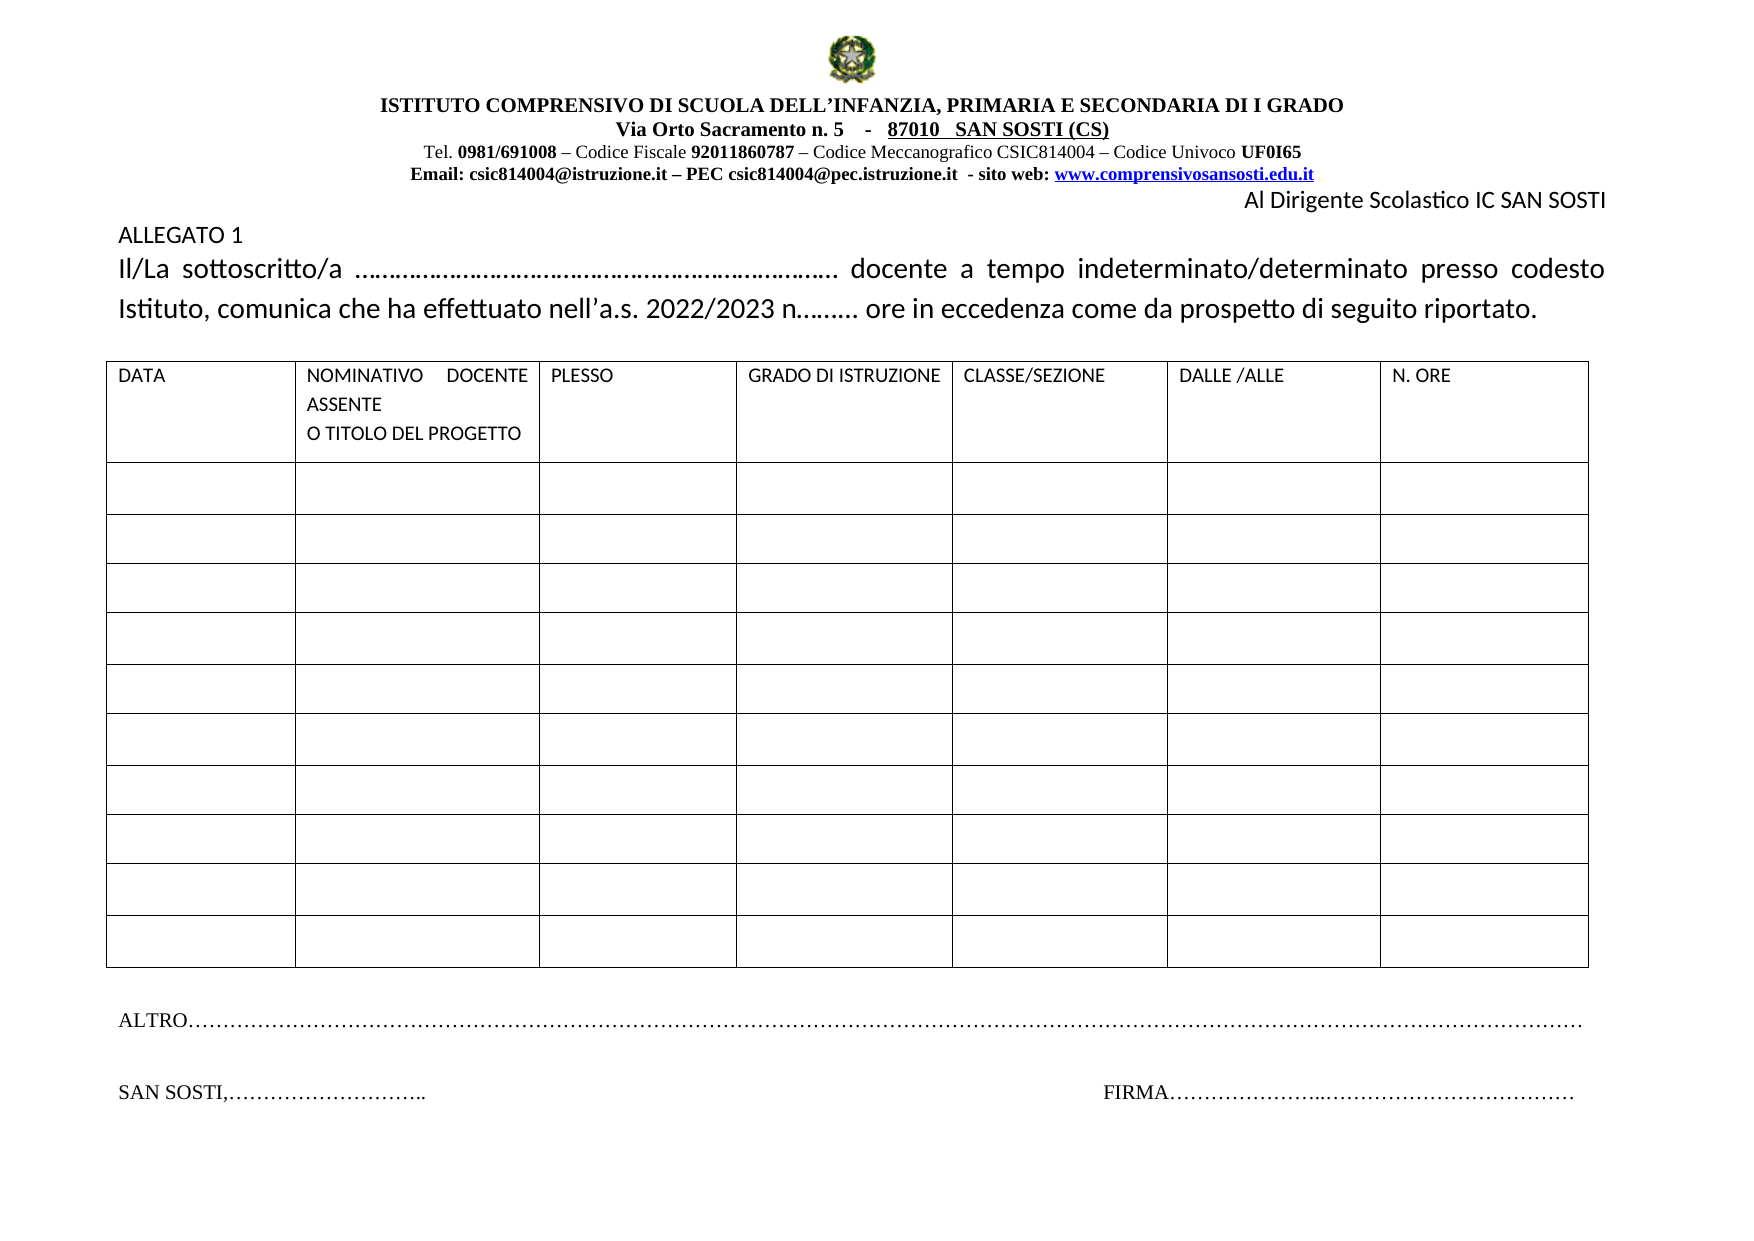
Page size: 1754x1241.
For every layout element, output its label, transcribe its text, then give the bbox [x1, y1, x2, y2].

table_cell [107, 613, 295, 664]
table_cell [953, 916, 1167, 967]
table_cell [296, 463, 539, 514]
table_cell [953, 766, 1167, 814]
table_cell [1168, 916, 1380, 967]
table_cell [296, 766, 539, 814]
table_cell [540, 564, 736, 612]
table_cell [953, 515, 1167, 563]
table_cell [296, 714, 539, 765]
picture [827, 32, 877, 85]
text Il/La sottoscritto/a ……………………………………………………………… docente a tempo indeterminato/determinato presso codesto Istituto, comunica che ha effettuato nell’a.s. 2022/2023 n……... ore in eccedenza come da prospetto di seguito riportato. [118, 250, 1606, 326]
table_cell [296, 815, 539, 863]
table_cell [1168, 665, 1380, 713]
table_cell [1381, 815, 1588, 863]
text Al Dirigente Scolastico IC SAN SOSTI [634, 184, 1606, 215]
text SAN SOSTI,……………………….. FIRMA…………………..……………………………… [118, 1080, 1606, 1104]
table_cell [1168, 515, 1380, 563]
table_cell [296, 613, 539, 664]
table_header CLASSE/SEZIONE [953, 362, 1167, 462]
text ALLEGATO 1 [118, 219, 1606, 250]
table_cell [296, 515, 539, 563]
table_cell [1168, 613, 1380, 664]
table_cell [107, 515, 295, 563]
table_cell [107, 864, 295, 915]
table_cell [737, 463, 952, 514]
table_cell [1168, 564, 1380, 612]
table_cell [107, 665, 295, 713]
table_cell [540, 714, 736, 765]
table_cell [1381, 864, 1588, 915]
table_cell [540, 766, 736, 814]
table_cell [737, 815, 952, 863]
table_cell [1168, 815, 1380, 863]
table_cell [1381, 916, 1588, 967]
table_cell [540, 916, 736, 967]
table_cell [1381, 714, 1588, 765]
table_header DALLE /ALLE [1168, 362, 1380, 462]
table_cell [737, 864, 952, 915]
table_cell [737, 564, 952, 612]
table_cell [953, 815, 1167, 863]
table_cell [1168, 714, 1380, 765]
table_header NOMINATIVO DOCENTE ASSENTE O TITOLO DEL PROGETTO [296, 362, 539, 462]
table_header N. ORE [1381, 362, 1588, 462]
table_cell [107, 714, 295, 765]
table_cell [737, 665, 952, 713]
table_cell [1381, 515, 1588, 563]
table_cell [1381, 463, 1588, 514]
table_cell [540, 665, 736, 713]
table_cell [1168, 766, 1380, 814]
table_cell [296, 916, 539, 967]
table_cell [953, 665, 1167, 713]
table_cell [296, 564, 539, 612]
table_cell [1381, 613, 1588, 664]
table_header PLESSO [540, 362, 736, 462]
table_cell [953, 463, 1167, 514]
table_cell [540, 613, 736, 664]
table_cell [737, 766, 952, 814]
table_cell [540, 864, 736, 915]
table_cell [296, 864, 539, 915]
table_cell [540, 515, 736, 563]
table_cell [1168, 864, 1380, 915]
table_cell [1381, 564, 1588, 612]
table_cell [737, 515, 952, 563]
table_cell [1168, 463, 1380, 514]
table_cell [737, 714, 952, 765]
table_header GRADO DI ISTRUZIONE [737, 362, 952, 462]
table_cell [737, 613, 952, 664]
table_cell [953, 864, 1167, 915]
table_cell [107, 564, 295, 612]
table_cell [953, 564, 1167, 612]
table_cell [737, 916, 952, 967]
table_cell [1381, 665, 1588, 713]
table_cell [1381, 766, 1588, 814]
table_cell [953, 714, 1167, 765]
table_cell [540, 463, 736, 514]
table_cell [540, 815, 736, 863]
table_cell [953, 613, 1167, 664]
table_cell [107, 463, 295, 514]
table_cell [107, 916, 295, 967]
table_cell [296, 665, 539, 713]
text ALTRO………………………………………………………………………………………………………………………………………………………………………………… [118, 1008, 1606, 1032]
table_cell [107, 815, 295, 863]
table_header DATA [107, 362, 295, 462]
table_cell [107, 766, 295, 814]
